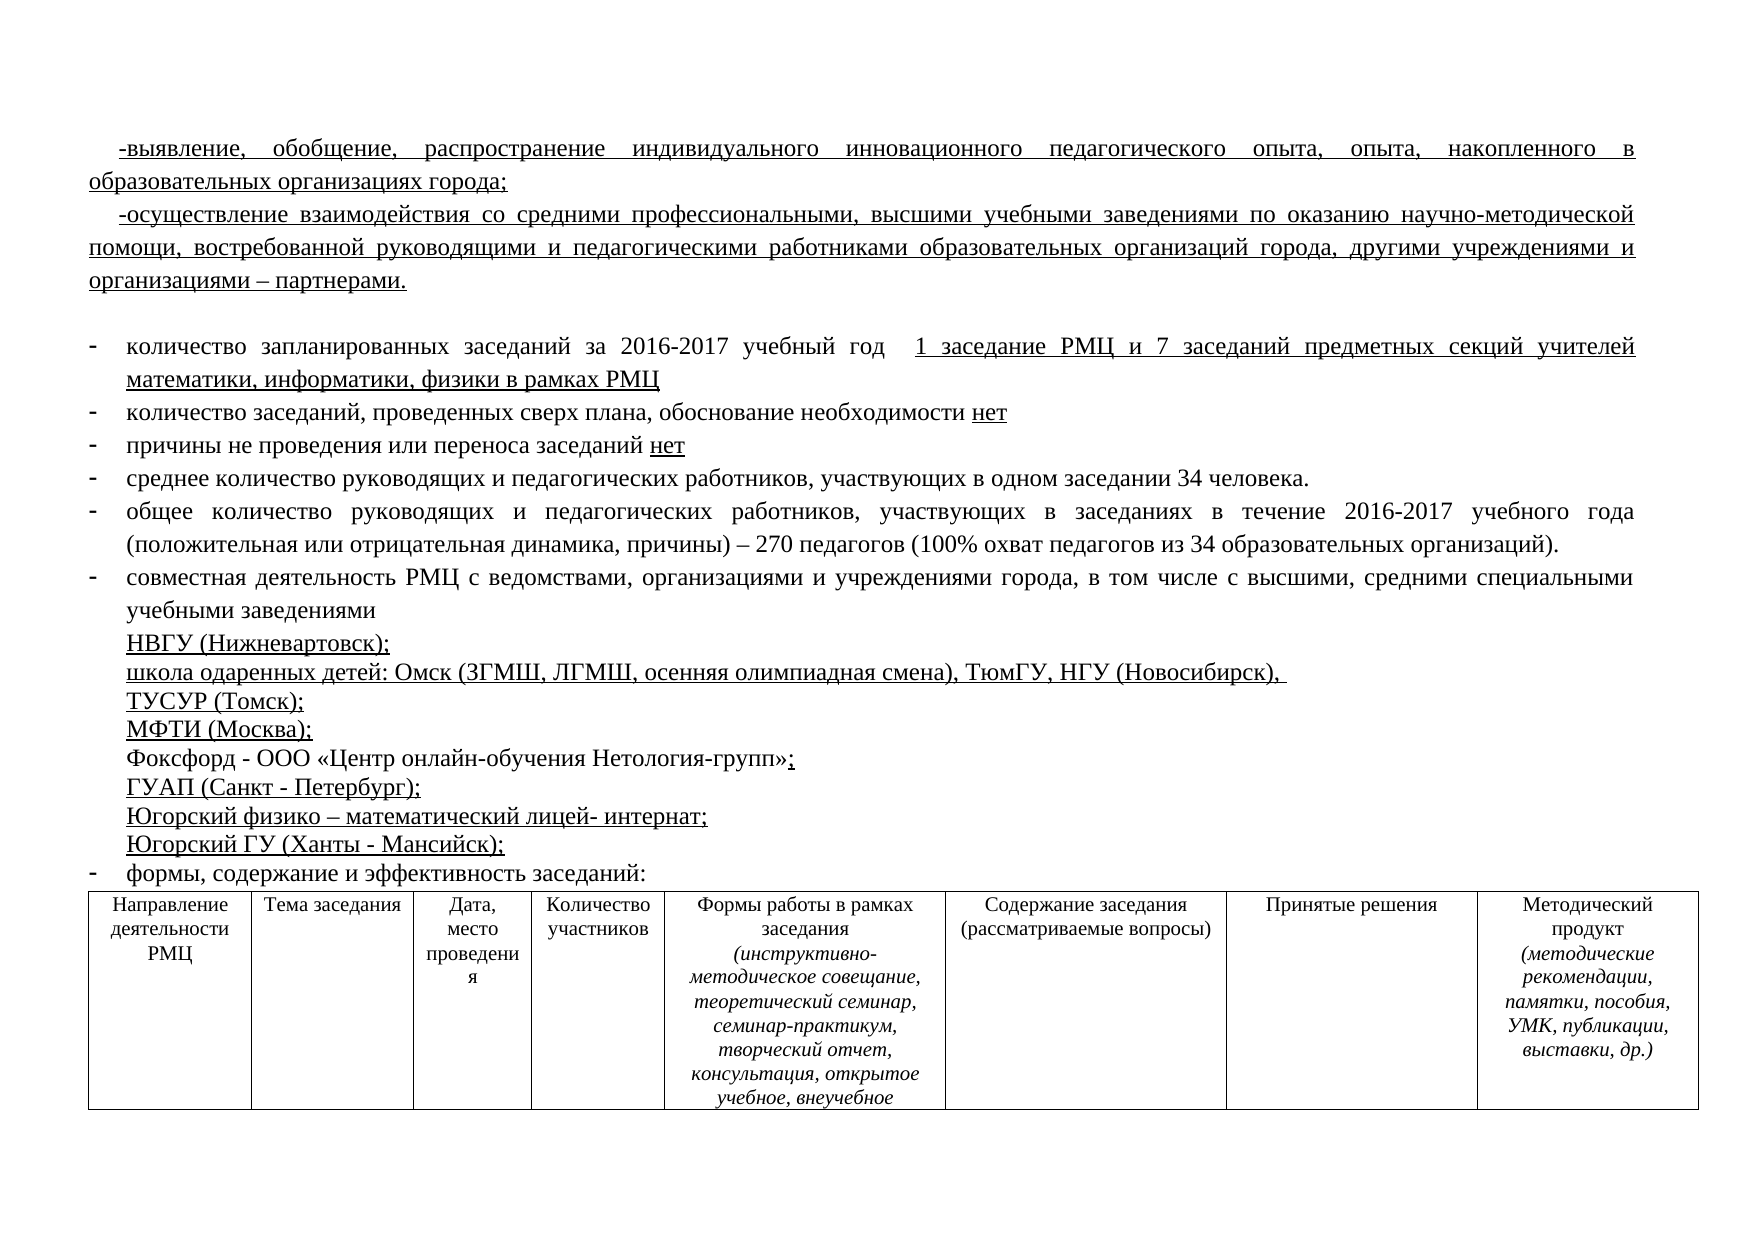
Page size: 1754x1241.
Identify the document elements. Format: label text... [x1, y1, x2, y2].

table_header Тема заседания [252, 892, 413, 1109]
text -осуществление взаимодействия со средними профессиональными, высшими учебными заведениями по оказанию научно-методической помощи, востребованной руководящими и педагогическими работниками образовательных организаций города, другими учреждениями и организациями – партнерами. [89, 258, 1636, 294]
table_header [1478, 892, 1698, 1109]
list причины не проведения или переноса заседаний нет [89, 430, 1636, 459]
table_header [414, 892, 531, 1109]
list количество заседаний, проведенных сверх плана, обоснование необходимости нет [89, 397, 1636, 426]
list ГУАП (Санкт - Петербург); [126, 772, 1636, 801]
table_header Принятые решения [1227, 892, 1477, 1109]
list ТУСУР (Томск); [126, 686, 1636, 714]
list Югорский ГУ (Ханты - Мансийск); [126, 829, 1636, 858]
list школа одаренных детей: Омск (ЗГМШ, ЛГМШ, осенняя олимпиадная смена), ТюмГУ, НГУ (Новосибирск), [126, 657, 1636, 686]
list количество запланированных заседаний за 2016-2017 учебный год 1 заседание РМЦ и 7 заседаний предметных секций учителей математики, информатики, физики в рамках РМЦ [89, 331, 1636, 393]
list общее количество руководящих и педагогических работников, участвующих в заседаниях в течение 2016-2017 учебного года (положительная или отрицательная динамика, причины) – 270 педагогов (100% охват педагогов из 34 образовательных организаций). [89, 496, 1636, 558]
text -выявление, обобщение, распространение индивидуального инновационного педагогического опыта, опыта, накопленного в образовательных организациях города; [89, 133, 1636, 195]
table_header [89, 892, 251, 1109]
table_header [946, 892, 1226, 1109]
list совместная деятельность РМЦ с ведомствами, организациями и учреждениями города, в том числе с высшими, средними специальными учебными заведениями [89, 562, 1636, 624]
list формы, содержание и эффективность заседаний: [89, 858, 1636, 887]
list среднее количество руководящих и педагогических работников, участвующих в одном заседании 34 человека. [89, 463, 1636, 492]
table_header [532, 892, 664, 1109]
list МФТИ (Москва); [126, 714, 1636, 743]
list НВГУ (Нижневартовск); [126, 628, 1636, 657]
list Югорский физико – математический лицей- интернат; [126, 801, 1636, 829]
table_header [665, 892, 945, 1109]
list Фоксфорд - ООО «Центр онлайн-обучения Нетология-групп»; [126, 743, 1636, 772]
text -осуществление взаимодействия со средними профессиональными, высшими учебными заведениями по оказанию научно-методической помощи, востребованной руководящими и педагогическими работниками образовательных организаций города, другими учреждениями и организациями – партнерами. [89, 199, 1636, 257]
